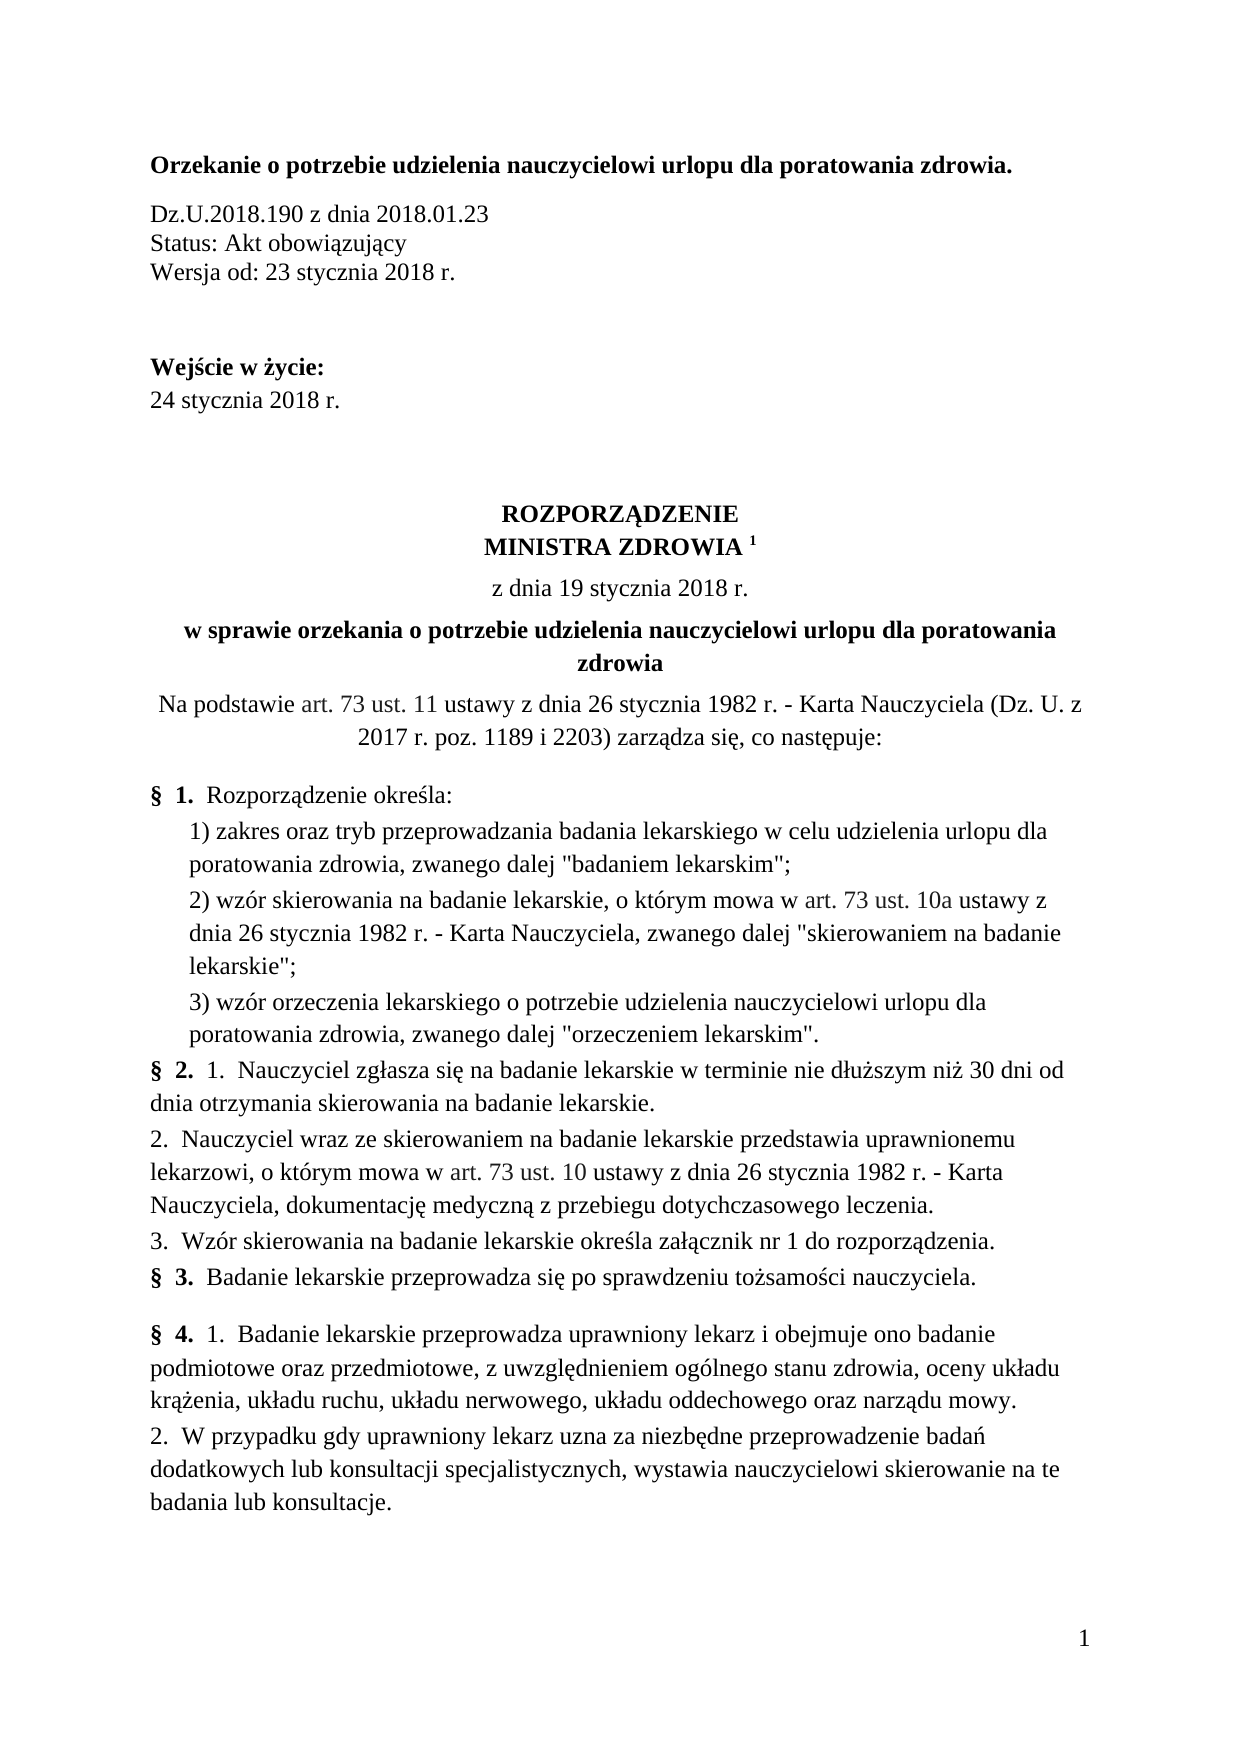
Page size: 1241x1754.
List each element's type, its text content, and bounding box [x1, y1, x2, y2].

text w sprawie orzekania o potrzebie udzielenia nauczycielowi urlopu dla poratowania zdrowia [150, 615, 1090, 677]
text 2. W przypadku gdy uprawniony lekarz uzna za niezbędne przeprowadzenie badań dodatkowych lub konsultacji specjalistycznych, wystawia nauczycielowi skierowanie na te badania lub konsultacje. [150, 1421, 1090, 1516]
text 3. Wzór skierowania na badanie lekarskie określa załącznik nr 1 do rozporządzenia. [150, 1226, 1090, 1254]
text z dnia 19 stycznia 2018 r. [150, 573, 1090, 602]
text 2. Nauczyciel wraz ze skierowaniem na badanie lekarskie przedstawia uprawnionemu lekarzowi, o którym mowa w art. 73 ust. 10 ustawy z dnia 26 stycznia 1982 r. - Karta Nauczyciela, dokumentację medyczną z przebiegu dotychczasowego leczenia. [150, 1124, 1090, 1219]
text Na podstawie art. 73 ust. 11 ustawy z dnia 26 stycznia 1982 r. - Karta Nauczyciela (Dz. U. z 2017 r. poz. 1189 i 2203) zarządza się, co następuje: [150, 689, 1090, 751]
text 1) zakres oraz tryb przeprowadzania badania lekarskiego w celu udzielenia urlopu dla poratowania zdrowia, zwanego dalej "badaniem lekarskim"; [189, 816, 1090, 878]
text Wejście w życie: [150, 352, 1090, 381]
text § 1. Rozporządzenie określa: [150, 780, 1090, 809]
text 24 stycznia 2018 r. [150, 385, 1090, 414]
text ROZPORZĄDZENIE [150, 499, 1090, 528]
text Status: Akt obowiązujący [150, 228, 1090, 257]
text § 2. 1. Nauczyciel zgłasza się na badanie lekarskie w terminie nie dłuższym niż 30 dni od dnia otrzymania skierowania na badanie lekarskie. [150, 1055, 1090, 1117]
text MINISTRA ZDROWIA 1 [150, 532, 1090, 561]
text Wersja od: 23 stycznia 2018 r. [150, 257, 1090, 286]
text 3) wzór orzeczenia lekarskiego o potrzebie udzielenia nauczycielowi urlopu dla poratowania zdrowia, zwanego dalej "orzeczeniem lekarskim". [189, 987, 1090, 1048]
text Dz.U.2018.190 z dnia 2018.01.23 [150, 199, 1090, 228]
title Orzekanie o potrzebie udzielenia nauczycielowi urlopu dla poratowania zdrowia. [150, 150, 1090, 179]
text § 3. Badanie lekarskie przeprowadza się po sprawdzeniu tożsamości nauczyciela. [150, 1262, 1090, 1290]
text § 4. 1. Badanie lekarskie przeprowadza uprawniony lekarz i obejmuje ono badanie podmiotowe oraz przedmiotowe, z uwzględnieniem ogólnego stanu zdrowia, oceny układu krążenia, układu ruchu, układu nerwowego, układu oddechowego oraz narządu mowy. [150, 1319, 1090, 1414]
text 2) wzór skierowania na badanie lekarskie, o którym mowa w art. 73 ust. 10a ustawy z dnia 26 stycznia 1982 r. - Karta Nauczyciela, zwanego dalej "skierowaniem na badanie lekarskie"; [189, 885, 1090, 979]
